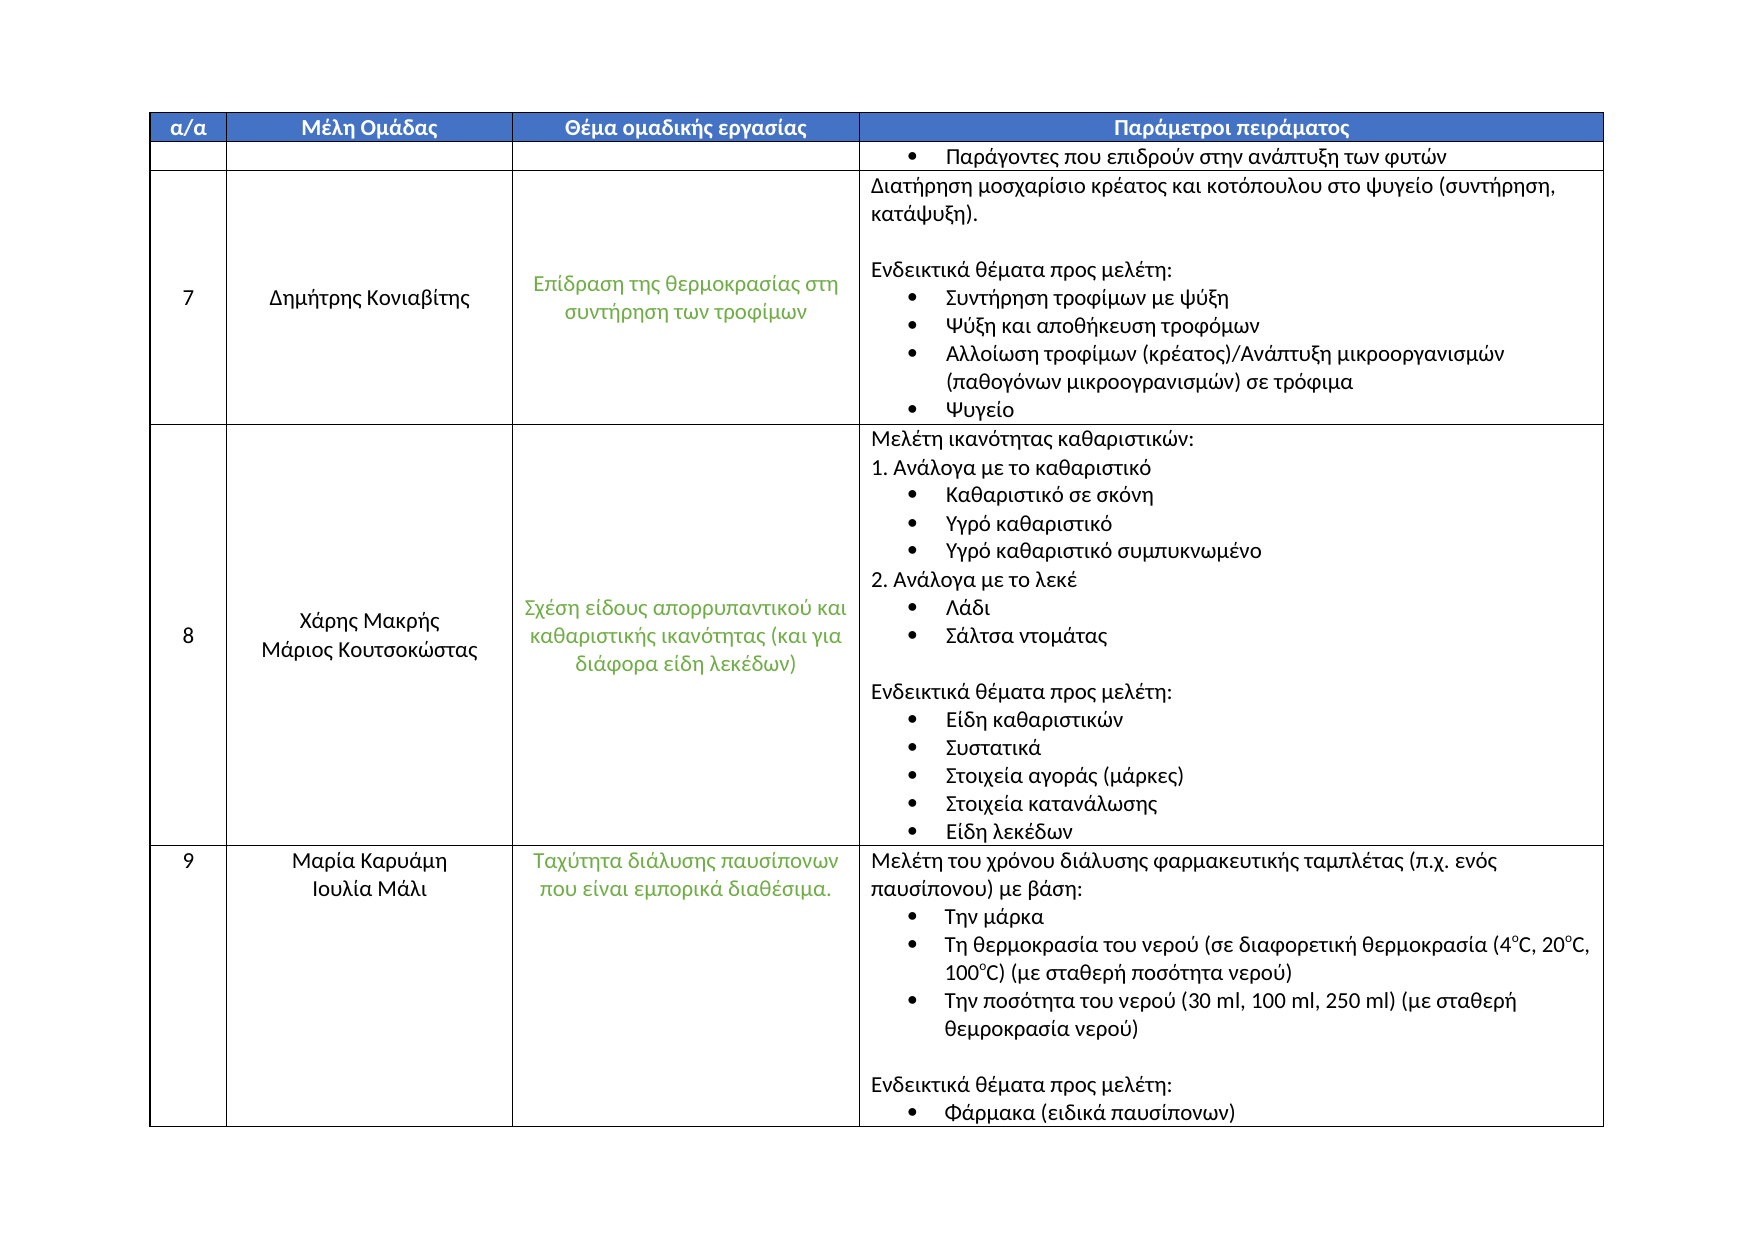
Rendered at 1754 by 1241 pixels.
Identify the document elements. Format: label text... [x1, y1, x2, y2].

table_cell 6 [151, 142, 226, 170]
table_cell Επίδραση της θερμοκρασίας στη συντήρηση των τροφίμων [513, 171, 859, 423]
table_cell 8 [151, 425, 226, 845]
table_header Παράμετροι πειράματος [860, 113, 1603, 141]
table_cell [860, 142, 1603, 170]
table_cell Χάρης Μακρής Μάριος Κουτσοκώστας [227, 425, 512, 845]
table_header α/α [151, 113, 226, 141]
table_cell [860, 846, 1603, 1126]
table_cell Δημήτρης Κονιαβίτης [227, 171, 512, 423]
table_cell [227, 142, 512, 170]
table_cell 7 [151, 171, 226, 423]
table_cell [513, 142, 859, 170]
table_cell 9 [151, 846, 226, 1126]
table_cell Μελέτη ικανότητας καθαριστικών: 1. Ανάλογα με το καθαριστικό Καθαριστικό σε σκόνη Υγρό καθαριστικό Υγρό καθαριστικό συμπυκνωμένο 2. Ανάλογα με το λεκέ Λάδι Σάλτσα ντομάτας Ενδεικτικά θέματα προς μελέτη: Είδη καθαριστικών Συστατικά Στοιχεία αγοράς (μάρκες) Στοιχεία κατανάλωσης Είδη λεκέδων [860, 425, 1603, 845]
table_cell Σχέση είδους απορρυπαντικού και καθαριστικής ικανότητας (και για διάφορα είδη λεκέδων) [513, 425, 859, 845]
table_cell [513, 846, 859, 1126]
table_cell Διατήρηση μοσχαρίσιο κρέατος και κοτόπουλου στο ψυγείο (συντήρηση, κατάψυξη). Ενδεικτικά θέματα προς μελέτη: Συντήρηση τροφίμων με ψύξη Ψύξη και αποθήκευση τροφόμων Αλλοίωση τροφίμων (κρέατος)/Ανάπτυξη μικροοργανισμών (παθογόνων μικροογρανισμών) σε τρόφιμα Ψυγείο [860, 171, 1603, 423]
table_cell Μαρία Καρυάμη Ιουλία Μάλι [227, 846, 512, 1126]
table_header Θέμα ομαδικής εργασίας [513, 113, 859, 141]
table_header Μέλη Ομάδας [227, 113, 512, 141]
